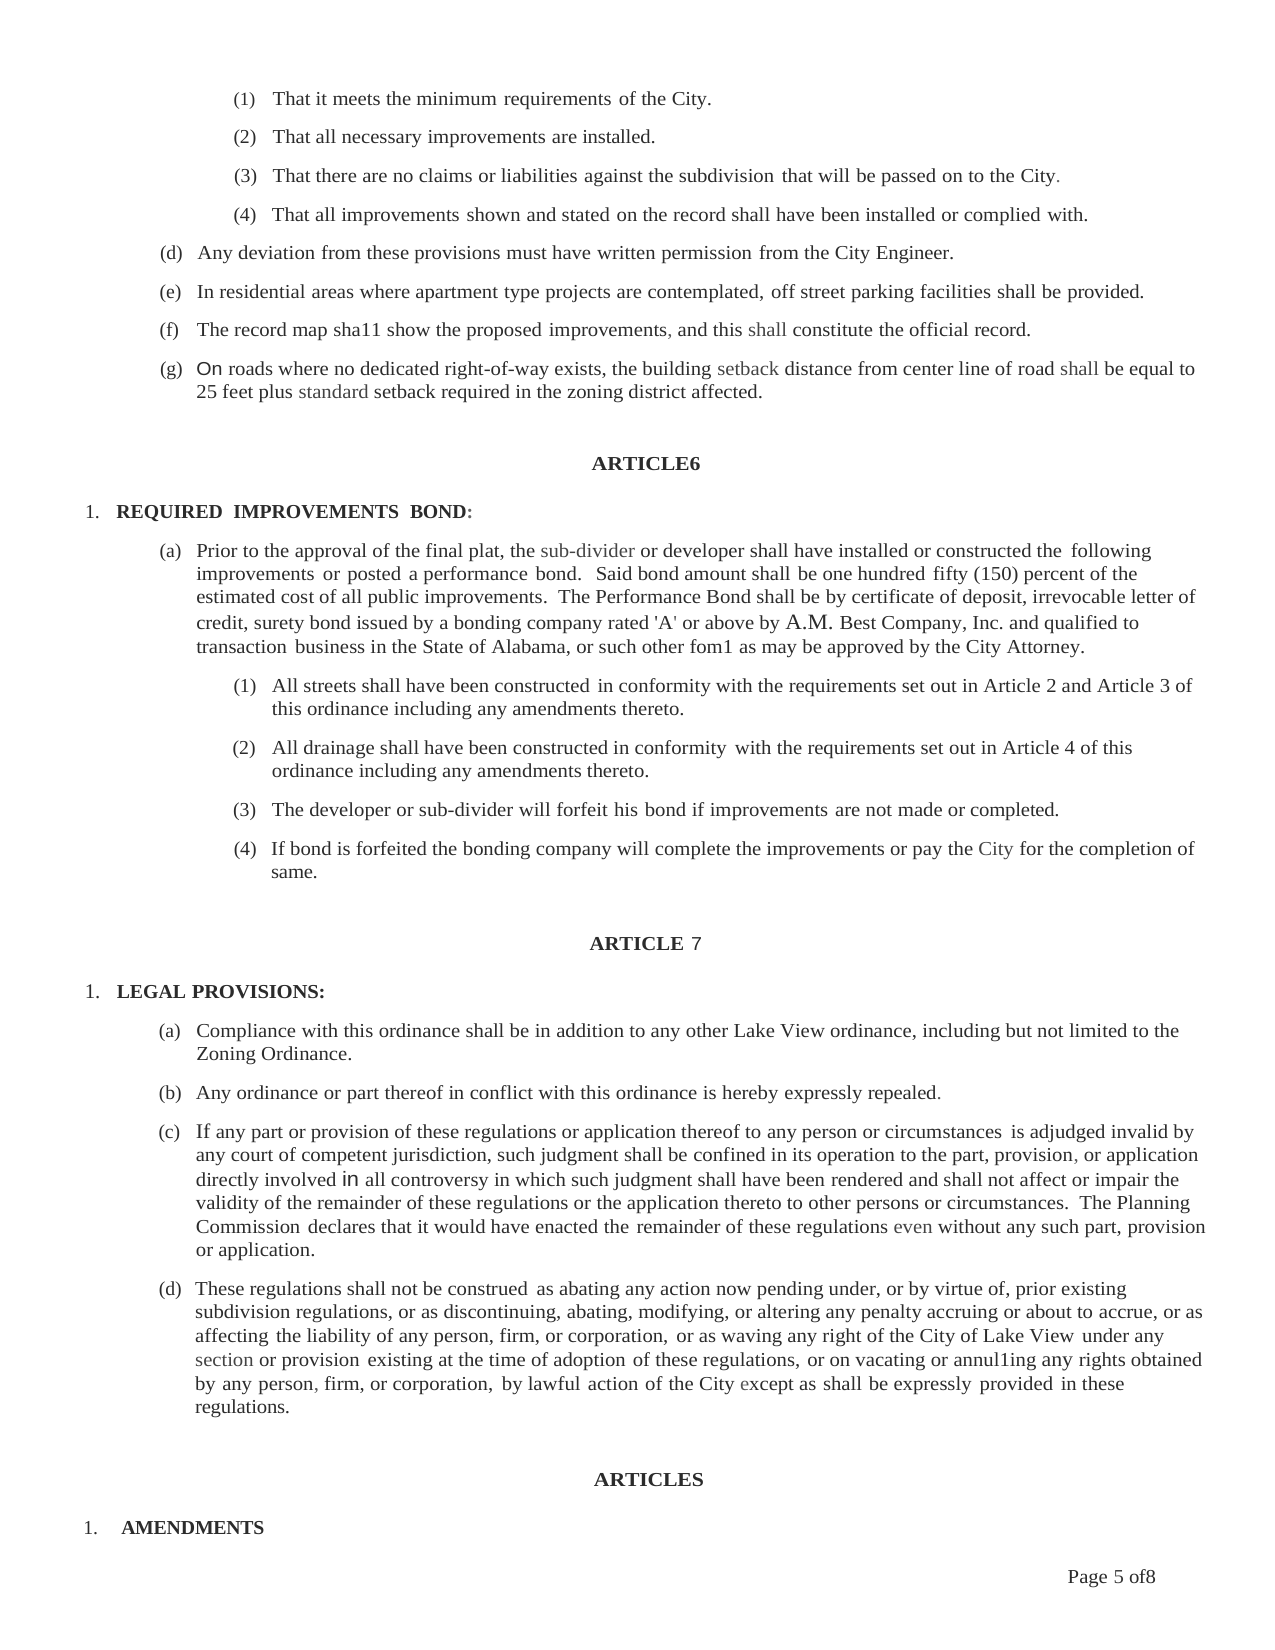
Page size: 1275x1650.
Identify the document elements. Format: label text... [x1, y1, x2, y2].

subtitle ARTICLE 7 [323, 932, 969, 955]
list Prior to the approval of the final plat, the sub-divider or developer shall have installed or constructed the following improvements or posted a performance bond. Said bond amount shall be one hundred fifty (150) percent of the estimated cost of all public improvements. The Performance Bond shall be by certificate of deposit, irrevocable letter of credit, surety bond issued by a bonding company rated 'A' or above by A.M. Best Company, Inc. and qualified to transaction business in the State of Alabama, or such other fom1 as may be approved by the City Attorney. [159, 538, 1211, 658]
subtitle ARTICLES [328, 1468, 969, 1491]
list AMENDMENTS [83, 1516, 1229, 1539]
subtitle ARTICLE6 [322, 452, 969, 475]
list Any deviation from these provisions must have written permission from the City Engineer. [160, 241, 1229, 264]
list All drainage shall have been constructed in conformity with the requirements set out in Article 4 of this ordinance including any amendments thereto. [232, 736, 1144, 782]
list That all necessary improvements are installed. [233, 125, 1229, 148]
list REQUIRED IMPROVEMENTS BOND: [85, 500, 1229, 523]
list If bond is forfeited the bonding company will complete the improvements or pay the City for the completion of same. [233, 837, 1209, 883]
list Compliance with this ordinance shall be in addition to any other Lake View ordinance, including but not limited to the Zoning Ordinance. [159, 1019, 1192, 1065]
list All streets shall have been constructed in conformity with the requirements set out in Article 2 and Article 3 of this ordinance including any amendments thereto. [233, 674, 1204, 720]
list On roads where no dedicated right-of-way exists, the building setback distance from center line of road shall be equal to 25 feet plus standard setback required in the zoning district affected. [160, 357, 1208, 403]
list In residential areas where apartment type projects are contemplated, off street parking facilities shall be provided. [159, 280, 1229, 302]
list If any part or provision of these regulations or application thereof to any person or circumstances is adjudged invalid by any court of competent jurisdiction, such judgment shall be confined in its operation to the part, provision, or application directly involved in all controversy in which such judgment shall have been rendered and shall not affect or impair the validity of the remainder of these regulations or the application thereto to other persons or circumstances. The Planning Commission declares that it would have enacted the remainder of these regulations even without any such part, provision or application. [158, 1118, 1213, 1261]
list That it meets the minimum requirements of the City. [233, 87, 1229, 110]
list The record map sha11 show the proposed improvements, and this shall constitute the official record. [159, 318, 1229, 341]
list Any ordinance or part thereof in conflict with this ordinance is hereby expressly repealed. [159, 1081, 1229, 1104]
list The developer or sub-divider will forfeit his bond if improvements are not made or completed. [233, 798, 1229, 821]
list These regulations shall not be construed as abating any action now pending under, or by virtue of, prior existing subdivision regulations, or as discontinuing, abating, modifying, or altering any penalty accruing or about to accrue, or as affecting the liability of any person, firm, or corporation, or as waving any right of the City of Lake View under any section or provision existing at the time of adoption of these regulations, or on vacating or annul1ing any rights obtained by any person, firm, or corporation, by lawful action of the City except as shall be expressly provided in these regulations. [159, 1277, 1216, 1418]
list That there are no claims or liabilities against the subdivision that will be passed on to the City. [234, 164, 1229, 187]
list That all improvements shown and stated on the record shall have been installed or complied with. [233, 203, 1229, 226]
list LEGAL PROVISIONS: [84, 979, 1229, 1003]
